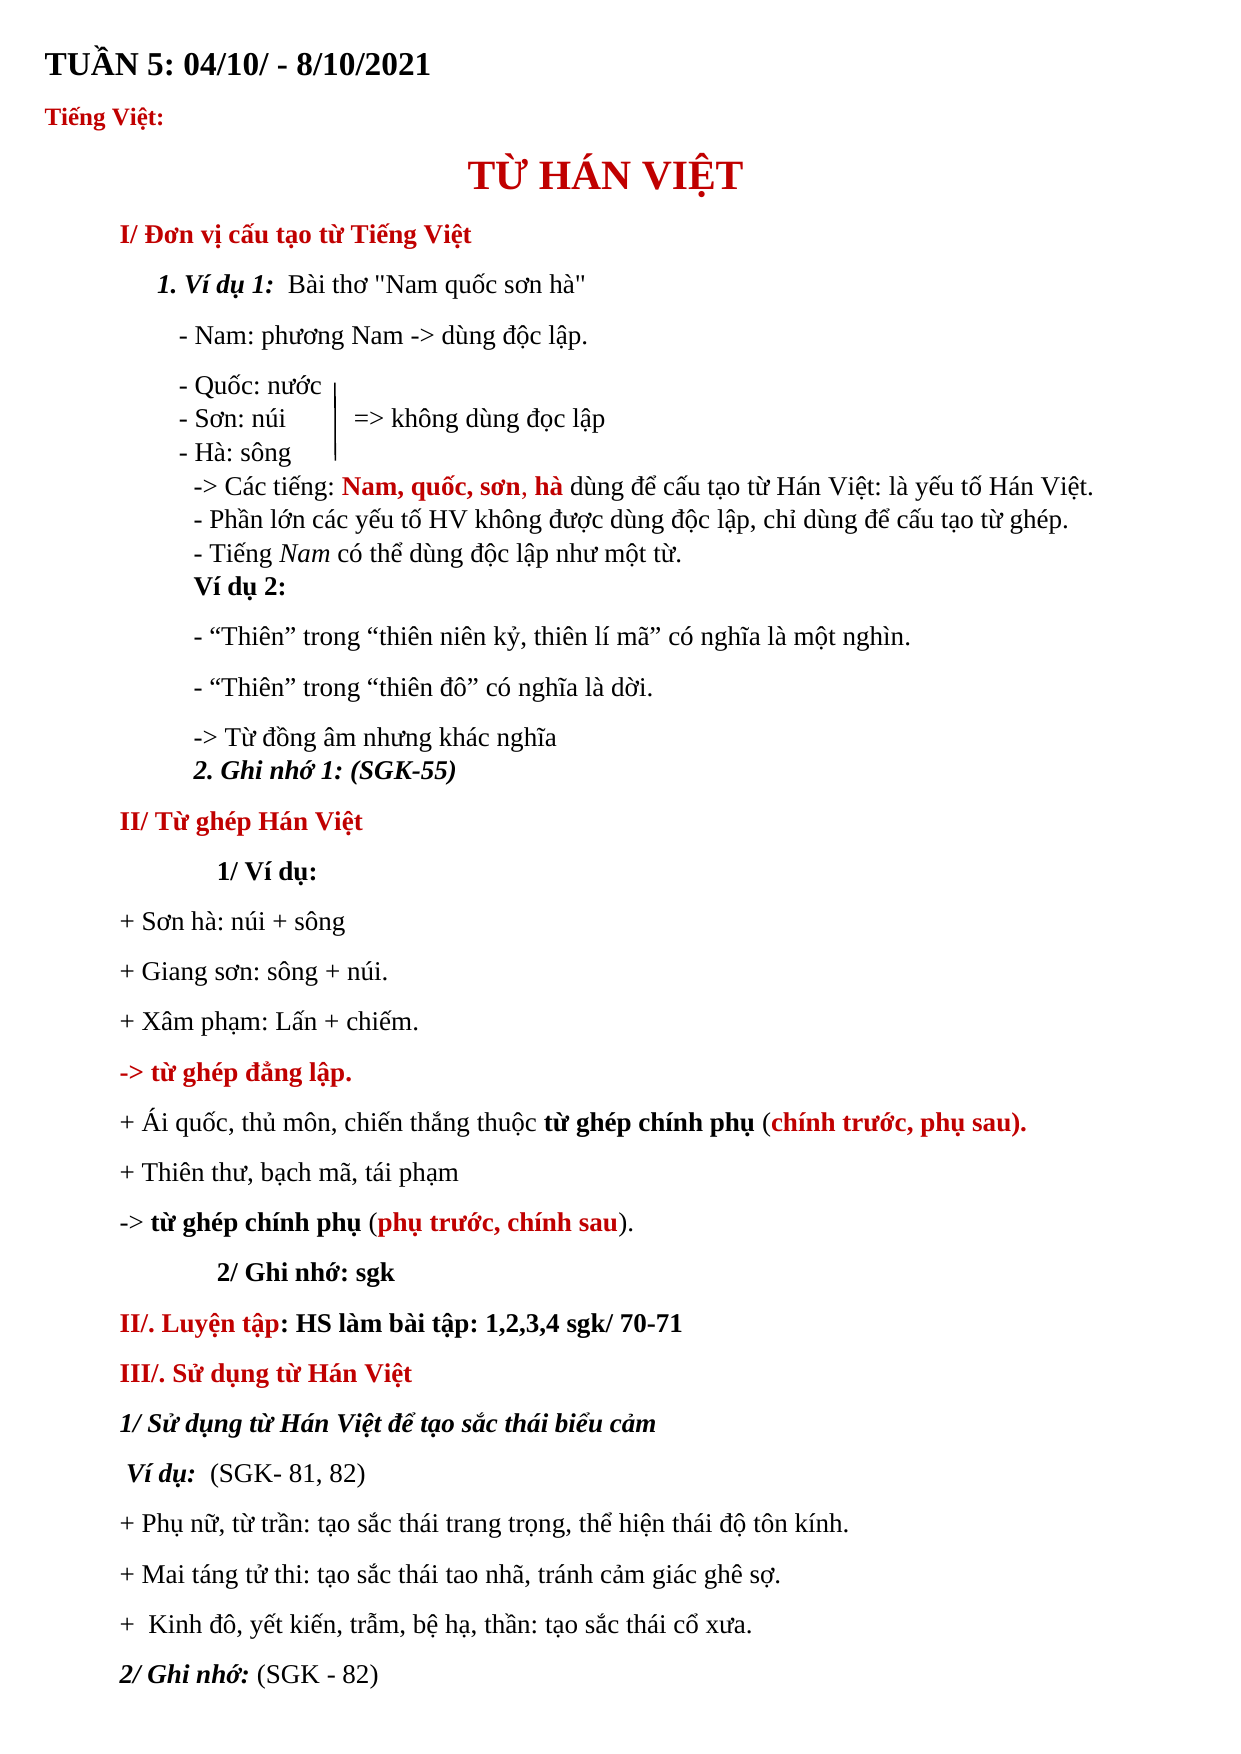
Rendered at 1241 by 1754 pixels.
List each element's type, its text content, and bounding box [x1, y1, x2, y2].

text - “Thiên” trong “thiên niên kỷ, thiên lí mã” có nghĩa là một nghìn. [118, 621, 1166, 652]
text 2/ Ghi nhớ: (SGK - 82) [44, 1658, 1166, 1689]
text + Phụ nữ, từ trần: tạo sắc thái trang trọng, thể hiện thái độ tôn kính. [44, 1508, 1166, 1539]
text + Ái quốc, thủ môn, chiến thắng thuộc từ ghép chính phụ (chính trước, phụ sau). [44, 1106, 1166, 1137]
list - Phần lớn các yếu tố HV không được dùng độc lập, chỉ dùng để cấu tạo từ ghép. [193, 503, 1166, 534]
text 1/ Sử dụng từ Hán Việt để tạo sắc thái biểu cảm [44, 1407, 1166, 1438]
list Ví dụ 2: [193, 570, 1166, 601]
text -> từ ghép đẳng lập. [44, 1056, 1166, 1087]
text + Mai táng tử thi: tạo sắc thái tao nhã, tránh cảm giác ghê sợ. [44, 1558, 1166, 1589]
text + Kinh đô, yết kiến, trẫm, bệ hạ, thần: tạo sắc thái cổ xưa. [44, 1608, 1166, 1639]
text -> từ ghép chính phụ (phụ trước, chính sau). [44, 1206, 1166, 1237]
list 1/ Ví dụ: [217, 855, 1166, 886]
text I/ Đơn vị cấu tạo từ Tiếng Việt [44, 218, 1166, 249]
list 1. Ví dụ 1: Bài thơ "Nam quốc sơn hà" [157, 269, 1166, 300]
text + Sơn hà: núi + sông [44, 905, 1166, 936]
list 2/ Ghi nhớ: sgk [217, 1257, 1166, 1288]
text Ví dụ: (SGK- 81, 82) [44, 1457, 1178, 1488]
list - Sơn: núi => không dùng đọc lập [336, 403, 1166, 434]
list -> Từ đồng âm nhưng khác nghĩa [193, 721, 1166, 752]
list - Hà: sông [178, 436, 1166, 467]
text Tiếng Việt: [44, 102, 1166, 131]
text II/ Từ ghép Hán Việt [44, 805, 1166, 836]
text + Xâm phạm: Lấn + chiếm. [44, 1006, 1166, 1037]
text - “Thiên” trong “thiên đô” có nghĩa là dời. [118, 671, 1166, 702]
text II/. Luyện tập: HS làm bài tập: 1,2,3,4 sgk/ 70-71 [44, 1307, 1166, 1338]
text + Giang sơn: sông + núi. [44, 955, 1166, 986]
list - Sơn: núi => không dùng đọc lập [178, 403, 334, 434]
list - Tiếng Nam có thể dùng độc lập như một từ. [193, 537, 1166, 568]
text + Thiên thư, bạch mã, tái phạm [44, 1156, 1166, 1187]
text III/. Sử dụng từ Hán Việt [44, 1357, 1166, 1388]
text - Nam: phương Nam -> dùng độc lập. [163, 319, 1166, 350]
text TỪ HÁN VIỆT [44, 150, 1166, 198]
list - Quốc: nước [178, 369, 1166, 400]
list -> Các tiếng: Nam, quốc, sơn, hà dùng để cấu tạo từ Hán Việt: là yếu tố Hán Việt. [193, 470, 1166, 501]
list 2. Ghi nhớ 1: (SGK-55) [193, 754, 1166, 786]
text TUẦN 5: 04/10/ - 8/10/2021 [44, 44, 1166, 83]
